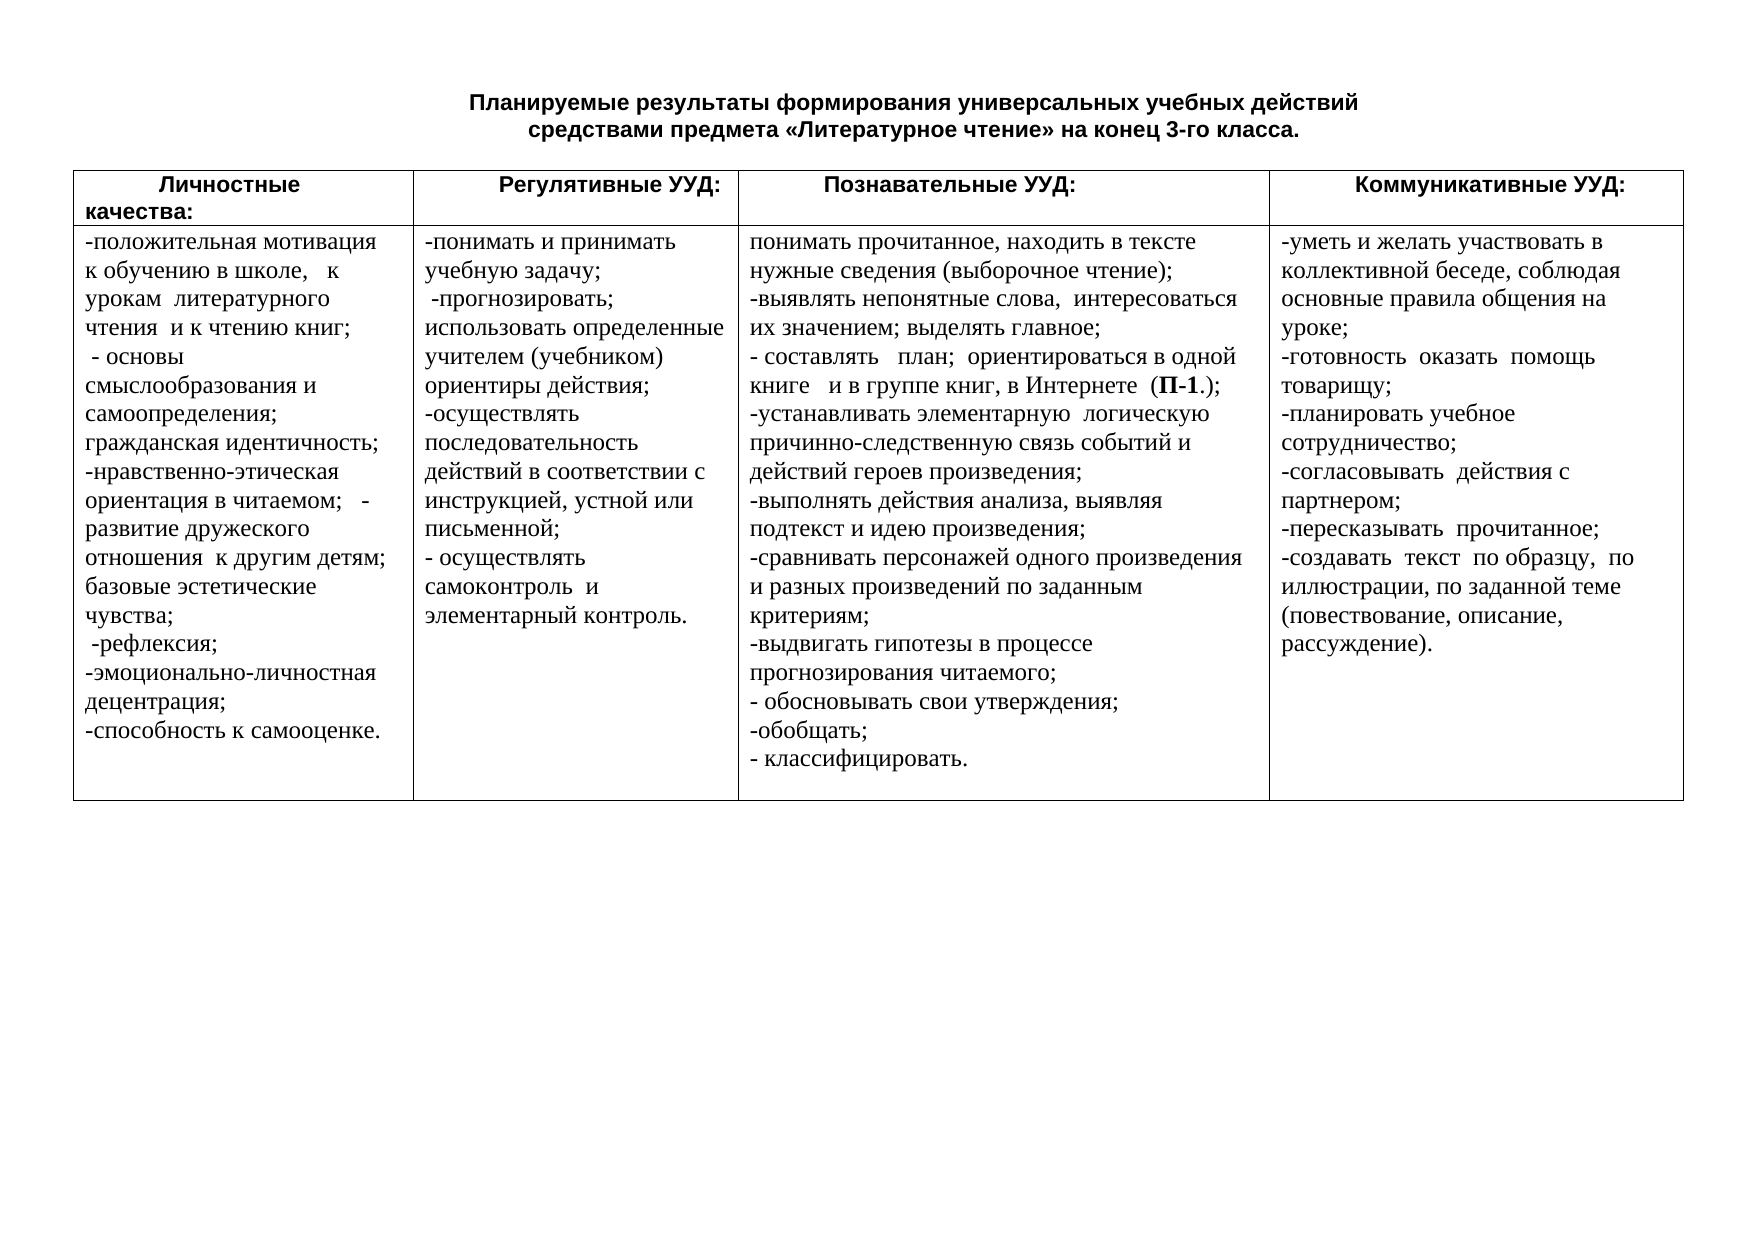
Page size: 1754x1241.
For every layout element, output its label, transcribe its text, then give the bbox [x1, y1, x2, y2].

table_header Регулятивные УУД: [414, 171, 738, 225]
table_cell -понимать и принимать учебную задачу; -прогнозировать; использовать определенные учителем (учебником) ориентиры действия; -осуществлять последовательность действий в соответствии с инструкцией, устной или письменной; - осуществлять самоконтроль и элементарный контроль. [414, 226, 738, 799]
table_header Познавательные УУД: [739, 171, 1269, 225]
text средствами предмета «Литературное чтение» на конец 3-го класса. [118, 116, 1636, 143]
table_header Коммуникативные УУД: [1270, 171, 1683, 225]
table_cell понимать прочитанное, находить в тексте нужные сведения (выборочное чтение); -выявлять непонятные слова, интересоваться их значением; выделять главное; - составлять план; ориентироваться в одной книге и в группе книг, в Интернете (П-1.); -устанавливать элементарную логическую причинно-следственную связь событий и действий героев произведения; -выполнять действия анализа, выявляя подтекст и идею произведения; -сравнивать персонажей одного произведения и разных произведений по заданным критериям; -выдвигать гипотезы в процессе прогнозирования читаемого; - обосновывать свои утверждения; -обобщать; - классифицировать. [739, 226, 1269, 799]
table_cell -положительная мотивация к обучению в школе, к урокам литературного чтения и к чтению книг; - основы смыслообразования и самоопределения; гражданская идентичность; -нравственно-этическая ориентация в читаемом; -развитие дружеского отношения к другим детям; базовые эстетические чувства; -рефлексия; -эмоционально-личностная децентрация; -способность к самооценке. [74, 226, 413, 799]
table_cell -уметь и желать участвовать в коллективной беседе, соблюдая основные правила общения на уроке; -готовность оказать помощь товарищу; -планировать учебное сотрудничество; -согласовывать действия с партнером; -пересказывать прочитанное; -создавать текст по образцу, по иллюстрации, по заданной теме (повествование, описание, рассуждение). [1270, 226, 1683, 799]
table_header Личностные качества: [74, 171, 413, 225]
text Планируемые результаты формирования универсальных учебных действий [118, 88, 1636, 116]
